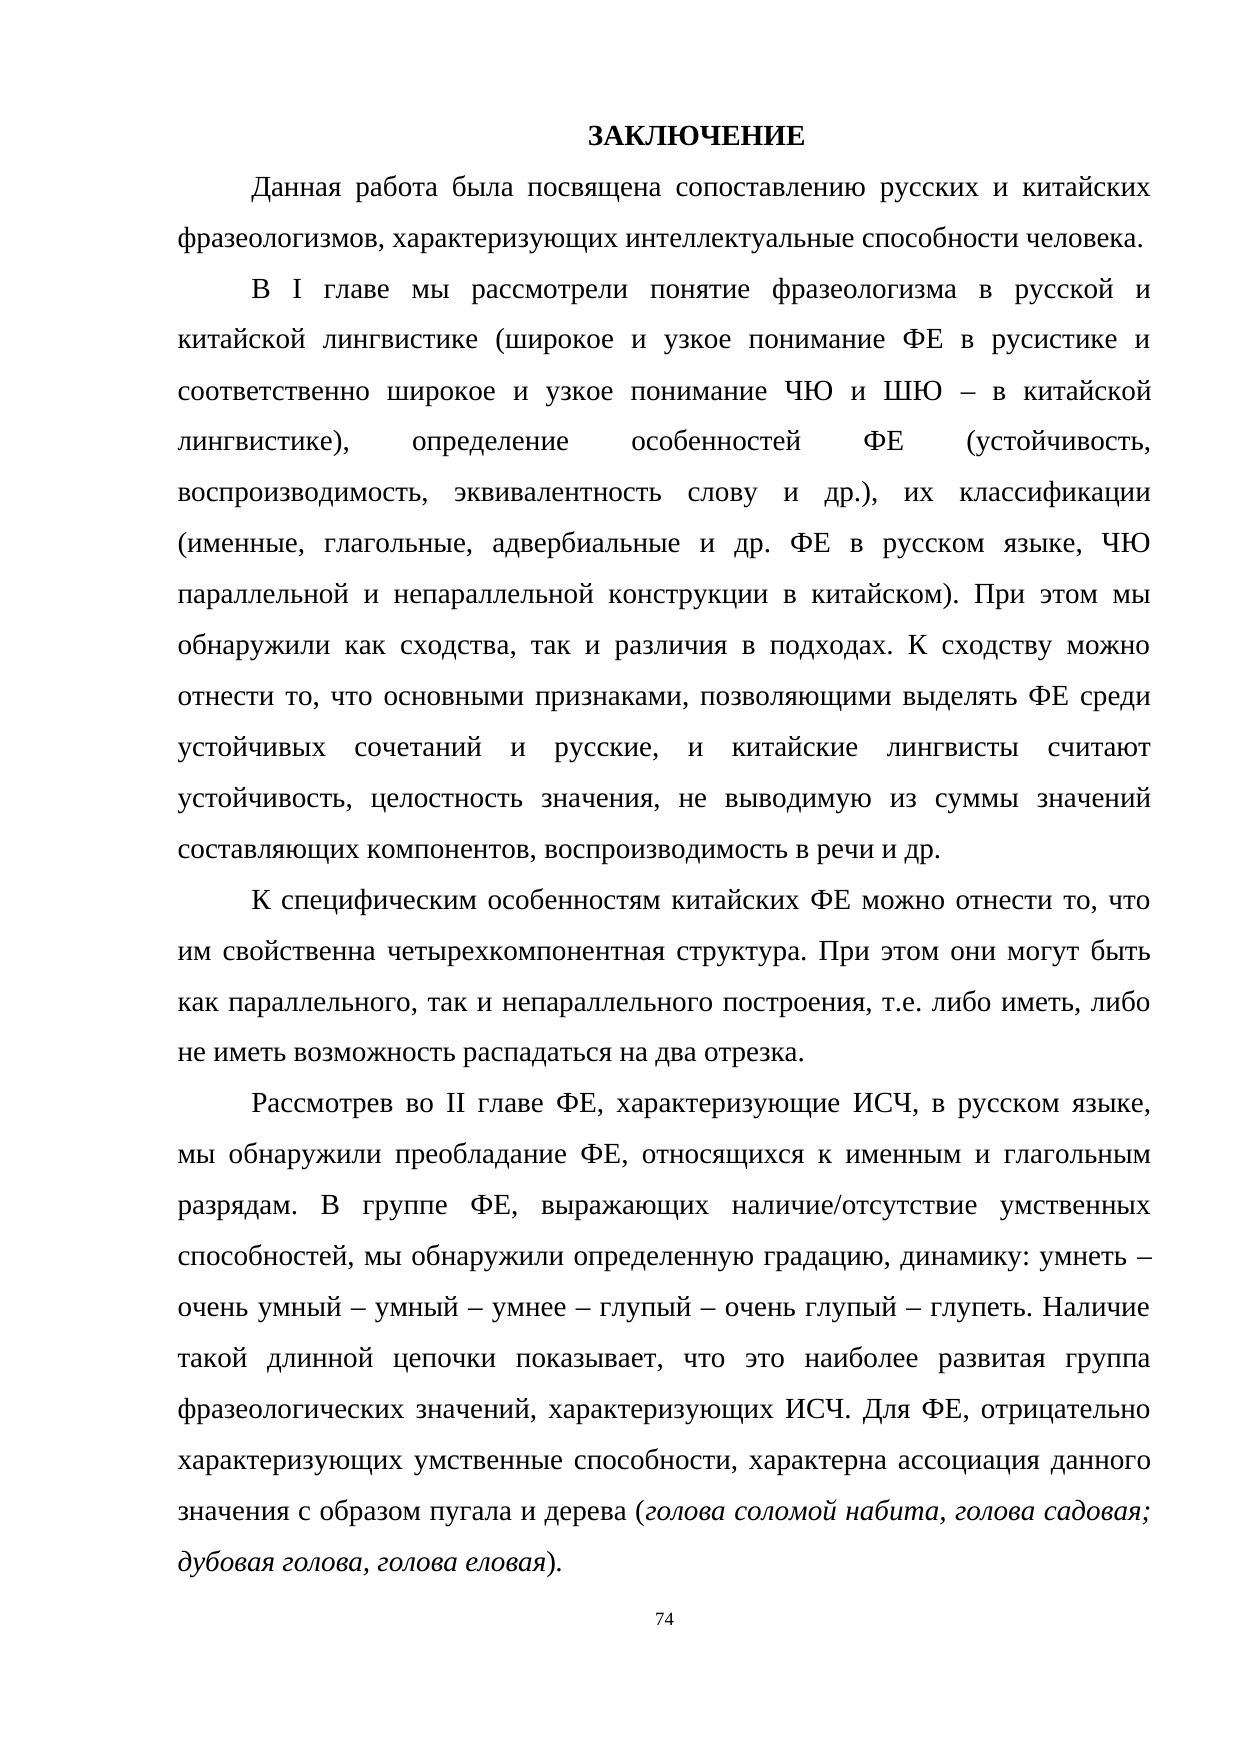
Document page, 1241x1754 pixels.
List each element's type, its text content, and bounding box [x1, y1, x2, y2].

text ЗАКЛЮЧЕНИЕ [177, 118, 1152, 152]
text Рассмотрев во II главе ФЕ, характеризующие ИСЧ, в русском языке, мы обнаружили преобладание ФЕ, относящихся к именным и глагольным разрядам. В группе ФЕ, выражающих наличие/отсутствие умственных способностей, мы обнаружили определенную градацию, динамику: умнеть – очень умный – умный – умнее – глупый – очень глупый – глупеть. Наличие такой длинной цепочки показывает, что это наиболее развитая группа фразеологических значений, характеризующих ИСЧ. Для ФЕ, отрицательно характеризующих умственные способности, характерна ассоциация данного значения с образом пугала и дерева (голова соломой набита, голова садовая; дубовая голова, голова еловая). [177, 1085, 1152, 1577]
text К специфическим особенностям китайских ФЕ можно отнести то, что им свойственна четырехкомпонентная структура. При этом они могут быть как параллельного, так и непараллельного построения, т.е. либо иметь, либо не иметь возможность распадаться на два отрезка. [177, 882, 1152, 1068]
text В I главе мы рассмотрели понятие фразеологизма в русской и китайской лингвистике (широкое и узкое понимание ФЕ в русистике и соответственно широкое и узкое понимание ЧЮ и ШЮ – в китайской лингвистике), определение особенностей ФЕ (устойчивость, воспроизводимость, эквивалентность слову и др.), их классификации (именные, глагольные, адвербиальные и др. ФЕ в русском языке, ЧЮ параллельной и непараллельной конструкции в китайском). При этом мы обнаружили как сходства, так и различия в подходах. К сходству можно отнести то, что основными признаками, позволяющими выделять ФЕ среди устойчивых сочетаний и русские, и китайские лингвисты считают устойчивость, целостность значения, не выводимую из суммы значений составляющих компонентов, воспроизводимость в речи и др. [177, 271, 1152, 865]
text Данная работа была посвящена сопоставлению русских и китайских фразеологизмов, характеризующих интеллектуальные способности человека. [177, 169, 1152, 254]
